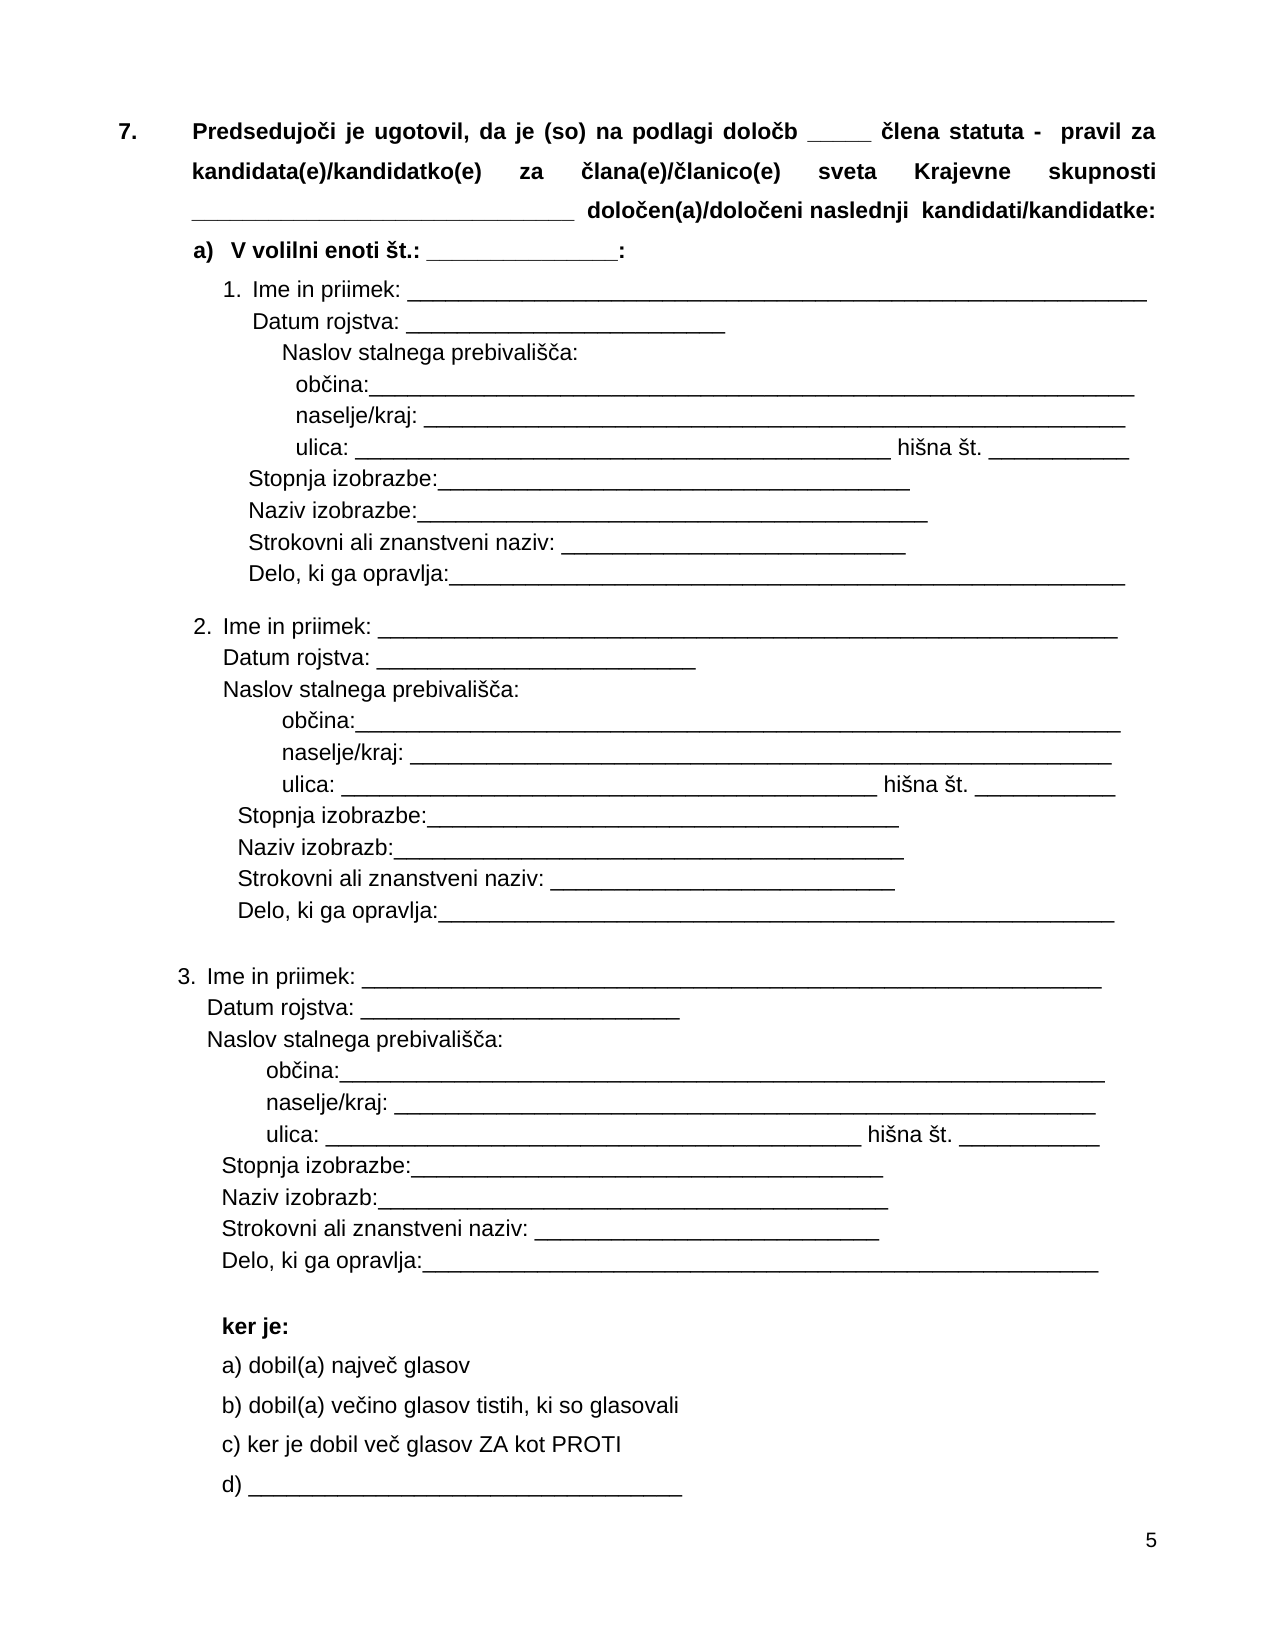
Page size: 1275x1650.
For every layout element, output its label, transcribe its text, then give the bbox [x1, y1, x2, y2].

text Datum rojstva: _________________________ [193, 644, 1157, 671]
text občina:____________________________________________________________ [295, 371, 1157, 397]
text Naslov stalnega prebivališča: [193, 676, 1157, 702]
text Strokovni ali znanstveni naziv: ___________________________ [177, 1215, 1157, 1242]
text a) dobil(a) največ glasov [118, 1352, 1157, 1378]
text Naziv izobrazb:________________________________________ [193, 834, 1157, 860]
text Strokovni ali znanstveni naziv: ___________________________ [223, 528, 1157, 555]
text naselje/kraj: _______________________________________________________ [295, 402, 1157, 429]
list Ime in priimek: __________________________________________________________ [193, 613, 1157, 639]
text Delo, ki ga opravlja:_____________________________________________________ [193, 897, 1157, 923]
text c) ker je dobil več glasov ZA kot PROTI [118, 1431, 1157, 1457]
text Naslov stalnega prebivališča: [223, 339, 1157, 366]
text Datum rojstva: _________________________ [177, 994, 1157, 1021]
text ker je: [118, 1313, 1157, 1339]
list Ime in priimek: __________________________________________________________ [177, 963, 1157, 989]
text b) dobil(a) večino glasov tistih, ki so glasovali [118, 1392, 1157, 1418]
text Naziv izobrazb:________________________________________ [177, 1184, 1157, 1210]
text Delo, ki ga opravlja:_____________________________________________________ [223, 560, 1157, 586]
text ulica: __________________________________________ hišna št. ___________ [295, 434, 1157, 460]
list V volilni enoti št.: _______________: [193, 237, 1157, 263]
list Ime in priimek: __________________________________________________________ [223, 276, 1157, 302]
text 7. Predsedujoči je ugotovil, da je (so) na podlagi določb _____ člena statuta - pravil za kandidata(e)/kandidatko(e) za člana(e)/članico(e) sveta Krajevne skupnosti ______________________________ določen(a)/določeni naslednji kandidati/kandidatke: [118, 118, 1157, 223]
text naselje/kraj: _______________________________________________________ [282, 739, 1157, 765]
text d) __________________________________ [118, 1471, 1157, 1497]
text občina:____________________________________________________________ [282, 707, 1157, 734]
text naselje/kraj: _______________________________________________________ [266, 1089, 1157, 1115]
text ulica: __________________________________________ hišna št. ___________ [266, 1121, 1157, 1147]
text Strokovni ali znanstveni naziv: ___________________________ [193, 865, 1157, 892]
text Delo, ki ga opravlja:_____________________________________________________ [177, 1247, 1157, 1273]
text Stopnja izobrazbe:_____________________________________ [193, 802, 1157, 828]
text ulica: __________________________________________ hišna št. ___________ [282, 771, 1157, 797]
text občina:____________________________________________________________ [266, 1057, 1157, 1084]
text Naziv izobrazbe:________________________________________ [223, 497, 1157, 523]
text Stopnja izobrazbe:_____________________________________ [223, 465, 1157, 492]
text Stopnja izobrazbe:_____________________________________ [177, 1152, 1157, 1178]
text Naslov stalnega prebivališča: [177, 1026, 1157, 1052]
text Datum rojstva: _________________________ [252, 308, 1157, 334]
